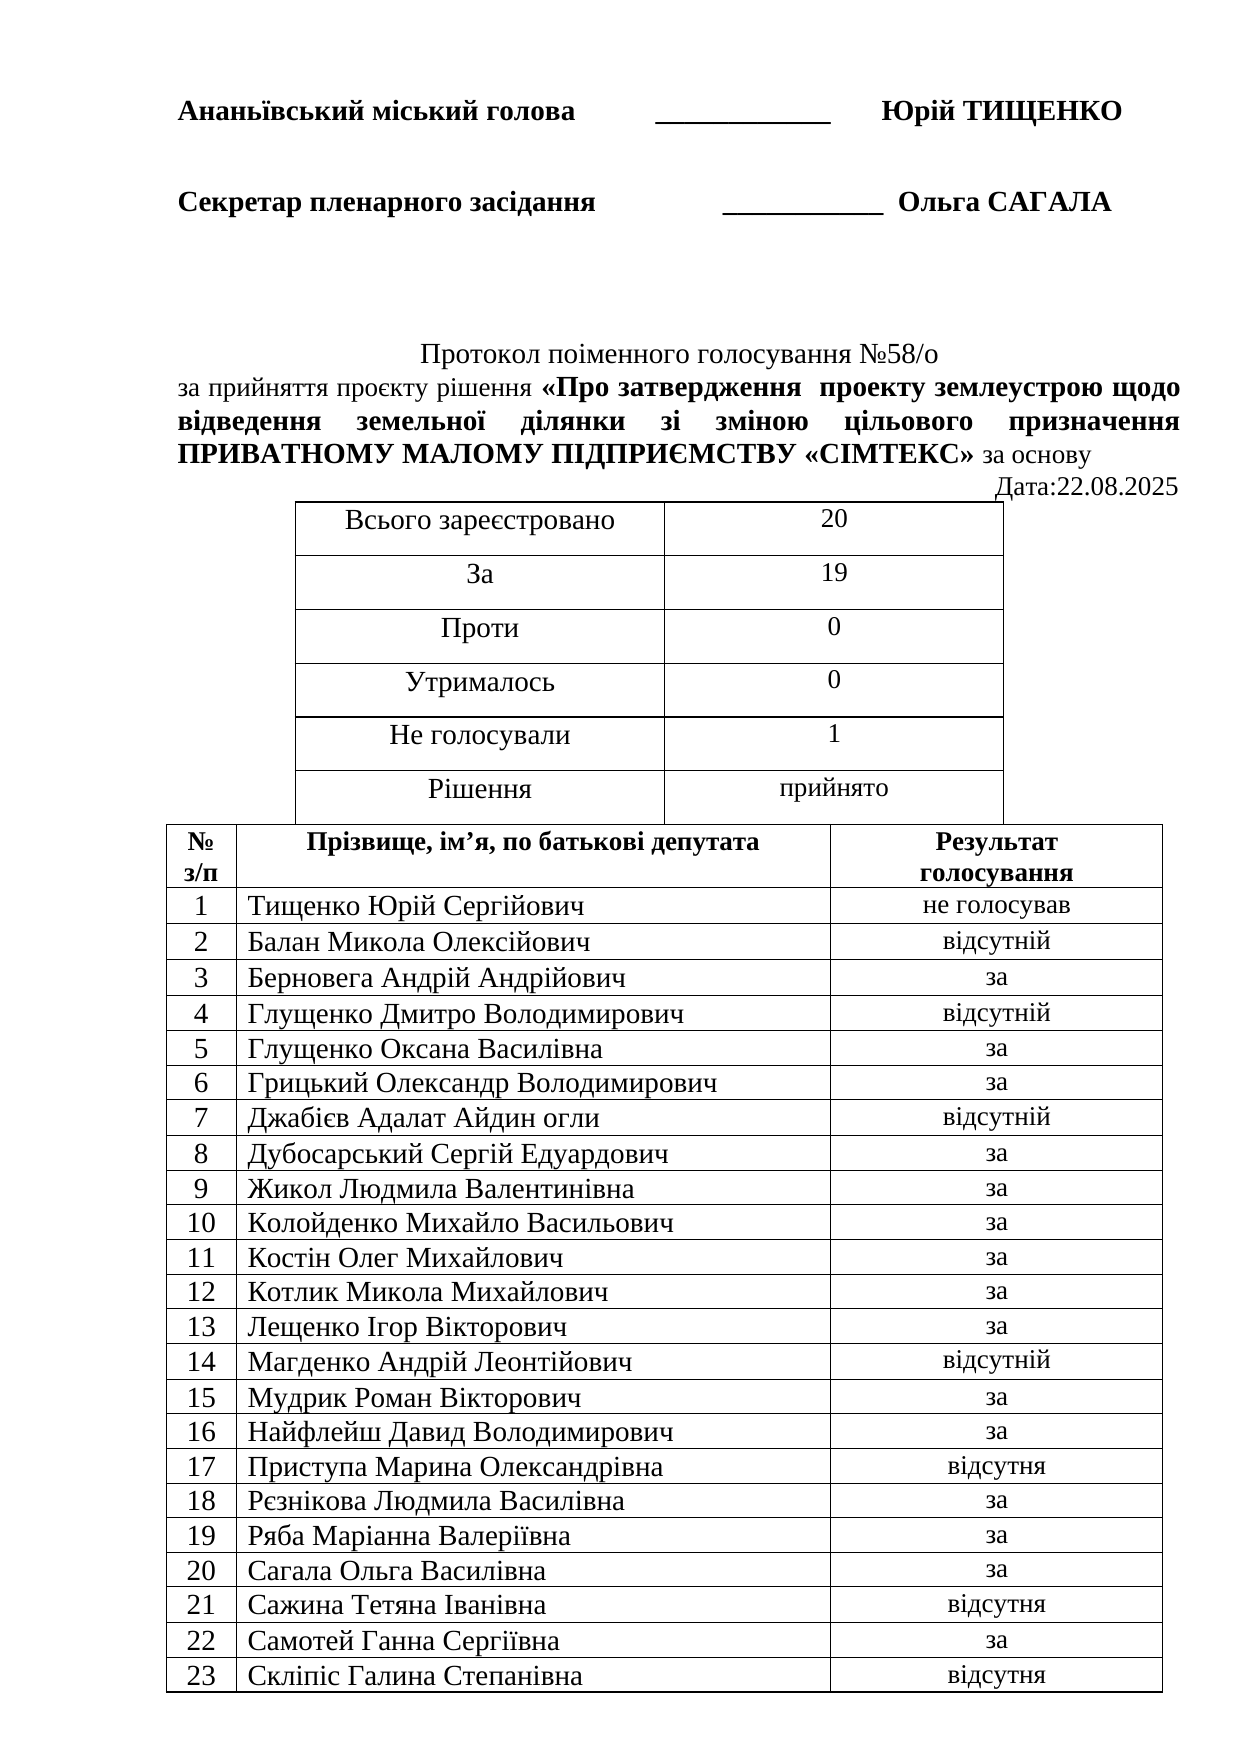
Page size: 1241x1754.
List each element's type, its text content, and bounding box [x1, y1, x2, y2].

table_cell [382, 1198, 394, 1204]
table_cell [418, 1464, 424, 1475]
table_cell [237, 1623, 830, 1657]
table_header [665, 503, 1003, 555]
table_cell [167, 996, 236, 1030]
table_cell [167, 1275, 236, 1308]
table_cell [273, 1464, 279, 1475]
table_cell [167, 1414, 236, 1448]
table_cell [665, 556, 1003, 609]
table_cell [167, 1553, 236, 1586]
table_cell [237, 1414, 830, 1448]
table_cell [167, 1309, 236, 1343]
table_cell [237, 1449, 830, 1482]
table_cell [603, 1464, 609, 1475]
text Протокол поіменного голосування №58/о [177, 336, 1181, 369]
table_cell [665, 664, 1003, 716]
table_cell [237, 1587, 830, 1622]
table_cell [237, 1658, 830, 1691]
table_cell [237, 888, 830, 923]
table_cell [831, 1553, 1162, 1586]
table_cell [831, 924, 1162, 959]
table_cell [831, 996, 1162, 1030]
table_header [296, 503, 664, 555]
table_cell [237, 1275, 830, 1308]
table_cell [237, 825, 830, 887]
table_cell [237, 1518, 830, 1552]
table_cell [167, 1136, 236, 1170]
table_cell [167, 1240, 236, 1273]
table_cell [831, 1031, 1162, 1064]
text Секретар пленарного засідання ___________ Ольга САГАЛА [177, 184, 1181, 217]
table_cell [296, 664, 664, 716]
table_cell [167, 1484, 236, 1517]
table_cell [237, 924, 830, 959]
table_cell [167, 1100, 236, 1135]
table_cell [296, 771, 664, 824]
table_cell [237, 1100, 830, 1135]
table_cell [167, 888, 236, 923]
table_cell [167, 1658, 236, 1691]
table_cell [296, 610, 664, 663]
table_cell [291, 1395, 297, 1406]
text Дата:22.08.2025 [177, 470, 1181, 501]
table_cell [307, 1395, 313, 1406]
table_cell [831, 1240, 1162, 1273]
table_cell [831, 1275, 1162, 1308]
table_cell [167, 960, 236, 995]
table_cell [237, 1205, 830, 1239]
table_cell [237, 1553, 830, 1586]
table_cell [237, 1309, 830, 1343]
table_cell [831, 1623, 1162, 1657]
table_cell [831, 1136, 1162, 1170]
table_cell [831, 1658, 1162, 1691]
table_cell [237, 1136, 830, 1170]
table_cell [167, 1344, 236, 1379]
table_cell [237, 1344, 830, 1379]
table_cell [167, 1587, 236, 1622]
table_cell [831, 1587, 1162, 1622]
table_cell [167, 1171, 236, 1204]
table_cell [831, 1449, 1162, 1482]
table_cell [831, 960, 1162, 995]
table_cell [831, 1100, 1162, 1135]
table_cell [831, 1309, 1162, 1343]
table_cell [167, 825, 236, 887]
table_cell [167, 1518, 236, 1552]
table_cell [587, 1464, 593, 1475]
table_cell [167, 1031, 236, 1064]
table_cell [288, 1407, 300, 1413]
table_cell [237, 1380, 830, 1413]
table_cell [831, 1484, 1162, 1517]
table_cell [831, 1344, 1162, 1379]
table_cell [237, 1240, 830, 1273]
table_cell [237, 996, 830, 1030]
text за прийняття проєкту рішення «Про затвердження проекту землеустрою щодо відведення земельної ділянки зі зміною цільового призначення ПРИВАТНОМУ МАЛОМУ ПІДПРИЄМСТВУ «СІМТЕКС» за основу [177, 369, 1181, 470]
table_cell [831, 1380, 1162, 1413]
text Ананьївський міський голова ____________ Юрій ТИЩЕНКО [177, 93, 1181, 126]
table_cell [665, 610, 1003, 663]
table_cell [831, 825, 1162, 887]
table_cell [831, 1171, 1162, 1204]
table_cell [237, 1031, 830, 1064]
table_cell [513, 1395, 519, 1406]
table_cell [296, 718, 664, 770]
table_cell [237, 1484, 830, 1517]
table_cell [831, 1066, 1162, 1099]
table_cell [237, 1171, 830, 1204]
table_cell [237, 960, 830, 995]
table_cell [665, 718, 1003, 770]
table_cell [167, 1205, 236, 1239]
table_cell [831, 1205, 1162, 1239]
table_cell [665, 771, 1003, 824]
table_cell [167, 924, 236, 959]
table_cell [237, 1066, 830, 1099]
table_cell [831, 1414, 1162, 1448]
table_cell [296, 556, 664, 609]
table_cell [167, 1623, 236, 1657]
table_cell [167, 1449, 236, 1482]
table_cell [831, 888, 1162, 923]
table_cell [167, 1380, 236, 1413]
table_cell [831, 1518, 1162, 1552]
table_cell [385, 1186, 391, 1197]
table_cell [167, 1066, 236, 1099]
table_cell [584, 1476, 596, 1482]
